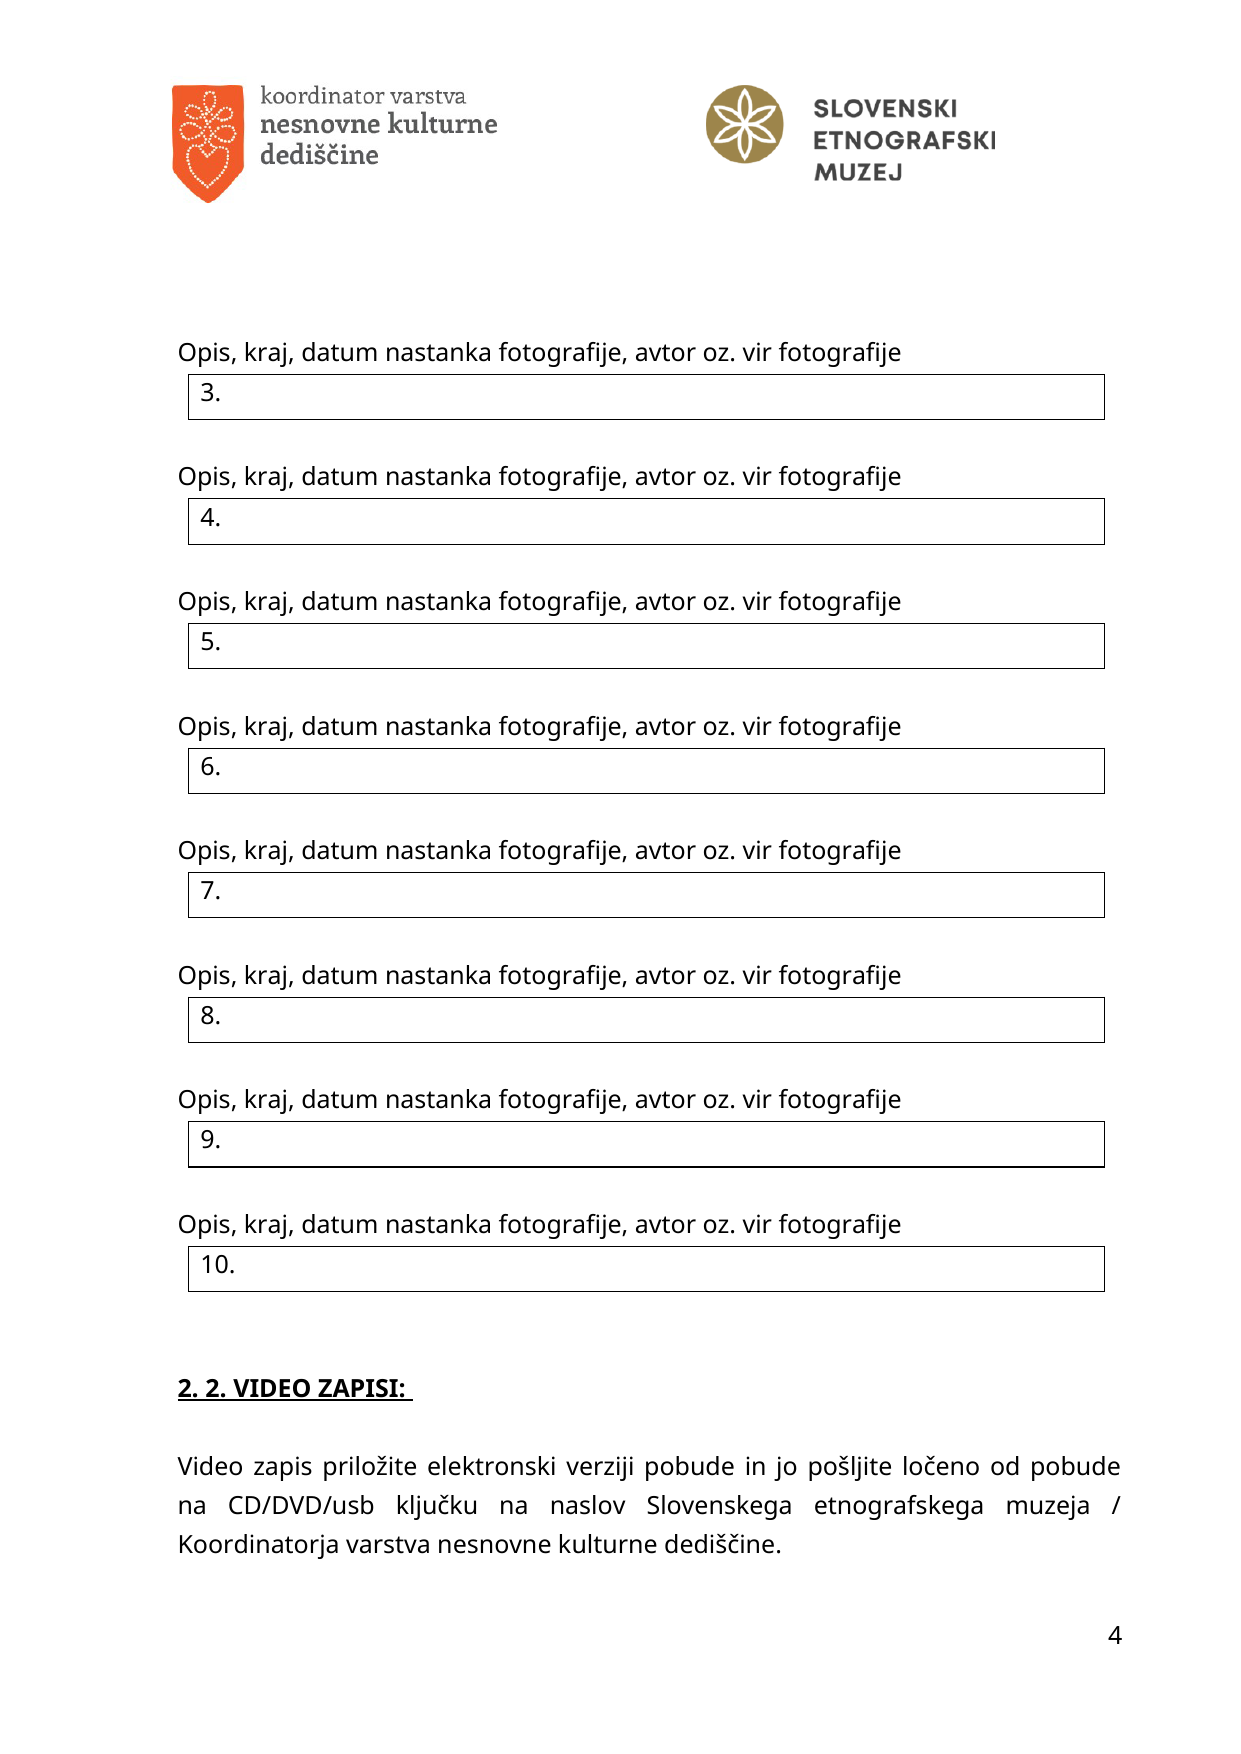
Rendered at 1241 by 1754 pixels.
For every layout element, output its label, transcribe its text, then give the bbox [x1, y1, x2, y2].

table_header 5. [189, 624, 1104, 668]
text 2. 2. VIDEO ZAPISI: [177, 1370, 1122, 1404]
picture [94, 0, 1072, 206]
table_header 4. [189, 499, 1104, 543]
table_header 7. [189, 873, 1104, 917]
table_header 8. [189, 998, 1104, 1042]
text Opis, kraj, datum nastanka fotografije, avtor oz. vir fotografije [177, 1207, 1122, 1241]
text Opis, kraj, datum nastanka fotografije, avtor oz. vir fotografije [177, 459, 1122, 493]
text Opis, kraj, datum nastanka fotografije, avtor oz. vir fotografije [177, 957, 1122, 991]
text Opis, kraj, datum nastanka fotografije, avtor oz. vir fotografije [177, 1082, 1122, 1116]
text Video zapis priložite elektronski verziji pobude in jo pošljite ločeno od pobude na CD/DVD/usb ključku na naslov Slovenskega etnografskega muzeja / Koordinatorja varstva nesnovne kulturne dediščine. [177, 1449, 1122, 1561]
text Opis, kraj, datum nastanka fotografije, avtor oz. vir fotografije [177, 584, 1122, 618]
text Opis, kraj, datum nastanka fotografije, avtor oz. vir fotografije [177, 334, 1122, 368]
table_header 9. [189, 1122, 1104, 1166]
table_header 10. [189, 1247, 1104, 1291]
text Opis, kraj, datum nastanka fotografije, avtor oz. vir fotografije [177, 708, 1122, 742]
text Opis, kraj, datum nastanka fotografije, avtor oz. vir fotografije [177, 833, 1122, 867]
table_header 6. [189, 749, 1104, 793]
table_header 3. [189, 375, 1104, 419]
